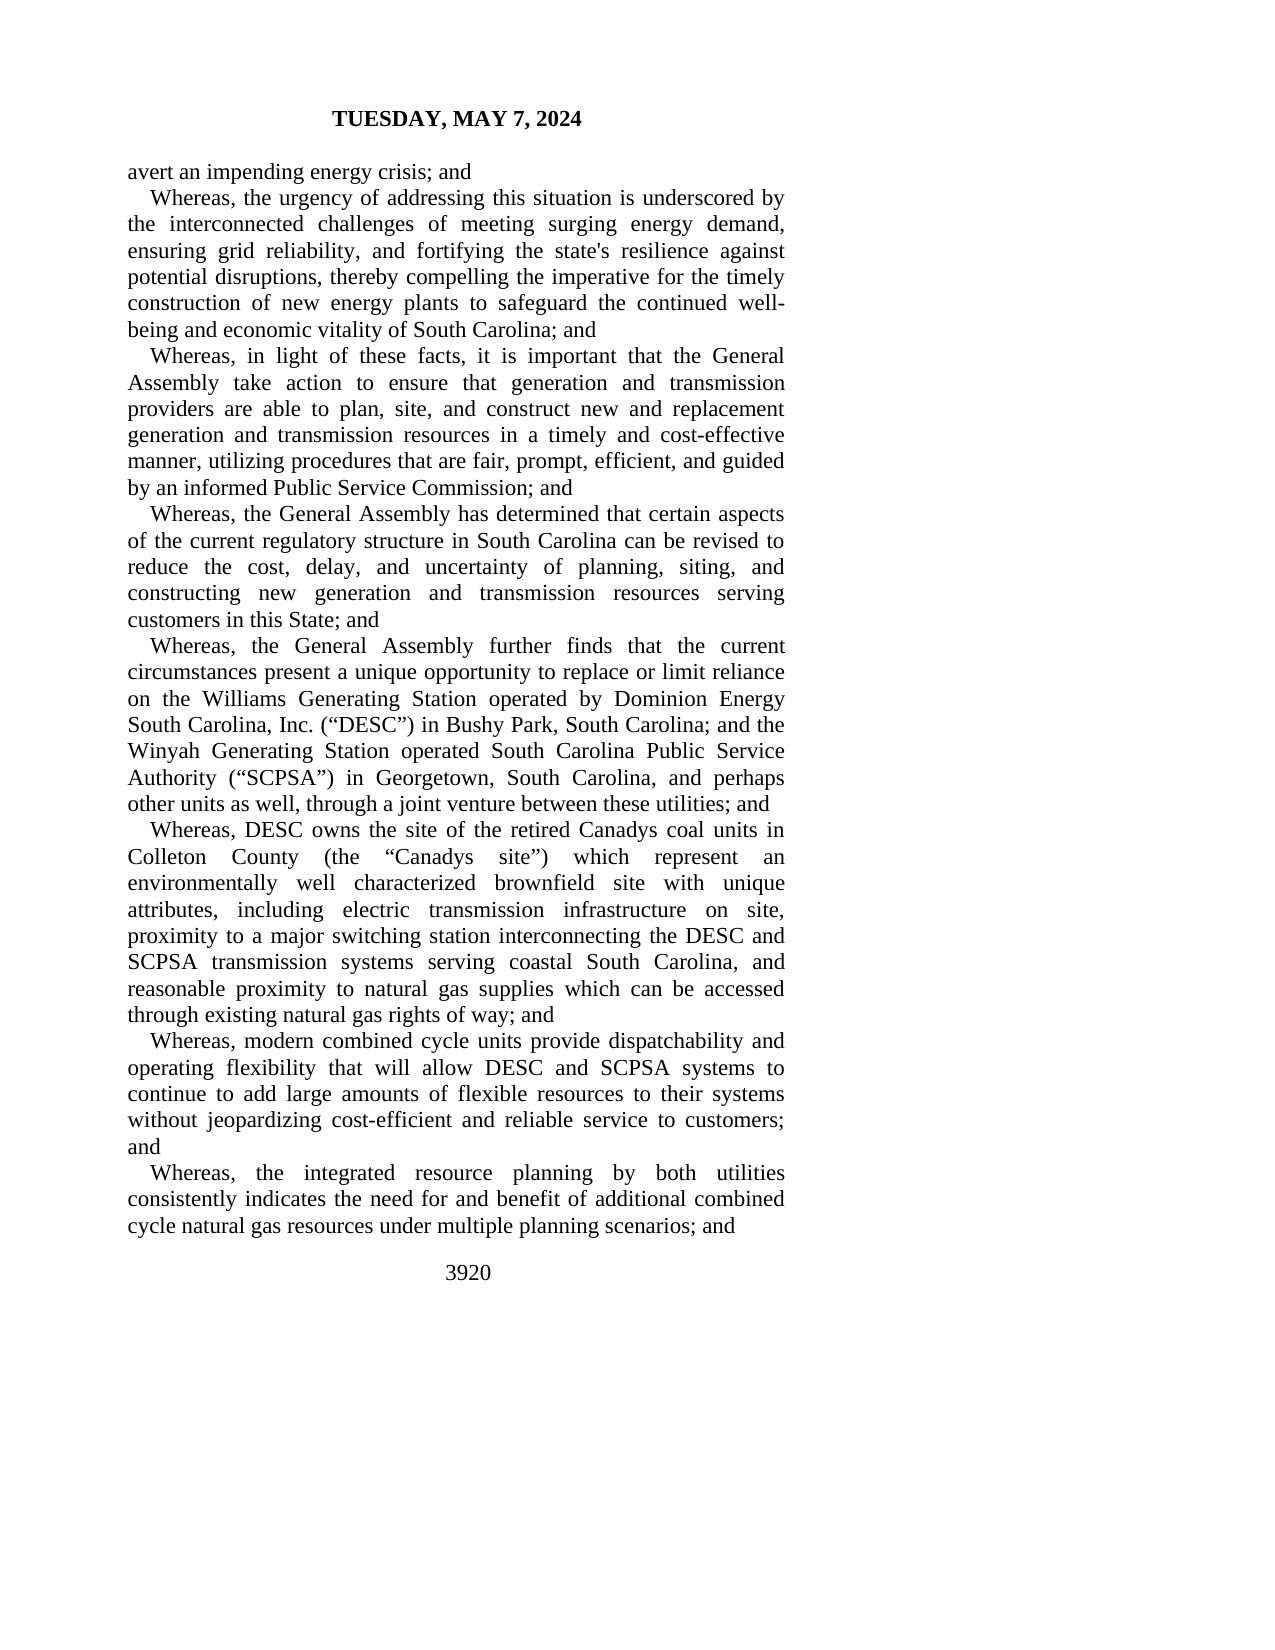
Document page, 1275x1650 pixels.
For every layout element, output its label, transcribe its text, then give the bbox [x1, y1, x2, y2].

text Whereas, the General Assembly further finds that the current circumstances present a unique opportunity to replace or limit reliance on the Williams Generating Station operated by Dominion Energy South Carolina, Inc. (“DESC”) in Bushy Park, South Carolina; and the Winyah Generating Station operated South Carolina Public Service Authority (“SCPSA”) in Georgetown, South Carolina, and perhaps other units as well, through a joint venture between these utilities; and [127, 632, 786, 817]
text Whereas, the General Assembly has determined that certain aspects of the current regulatory structure in South Carolina can be revised to reduce the cost, delay, and uncertainty of planning, siting, and constructing new generation and transmission resources serving customers in this State; and [127, 500, 786, 632]
text Whereas, the integrated resource planning by both utilities consistently indicates the need for and benefit of additional combined cycle natural gas resources under multiple planning scenarios; and [127, 1159, 786, 1238]
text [127, 158, 786, 184]
text Whereas, in light of these facts, it is important that the General Assembly take action to ensure that generation and transmission providers are able to plan, site, and construct new and replacement generation and transmission resources in a timely and cost-effective manner, utilizing procedures that are fair, prompt, efficient, and guided by an informed Public Service Commission; and [127, 342, 786, 500]
text Whereas, modern combined cycle units provide dispatchability and operating flexibility that will allow DESC and SCPSA systems to continue to add large amounts of flexible resources to their systems without jeopardizing cost-efficient and reliable service to customers; and [127, 1027, 786, 1159]
text Whereas, DESC owns the site of the retired Canadys coal units in Colleton County (the “Canadys site”) which represent an environmentally well characterized brownfield site with unique attributes, including electric transmission infrastructure on site, proximity to a major switching station interconnecting the DESC and SCPSA transmission systems serving coastal South Carolina, and reasonable proximity to natural gas supplies which can be accessed through existing natural gas rights of way; and [127, 817, 786, 1027]
text Whereas, the urgency of addressing this situation is underscored by the interconnected challenges of meeting surging energy demand, ensuring grid reliability, and fortifying the state's resilience against potential disruptions, thereby compelling the imperative for the timely construction of new energy plants to safeguard the continued well-being and economic vitality of South Carolina; and [127, 184, 786, 342]
